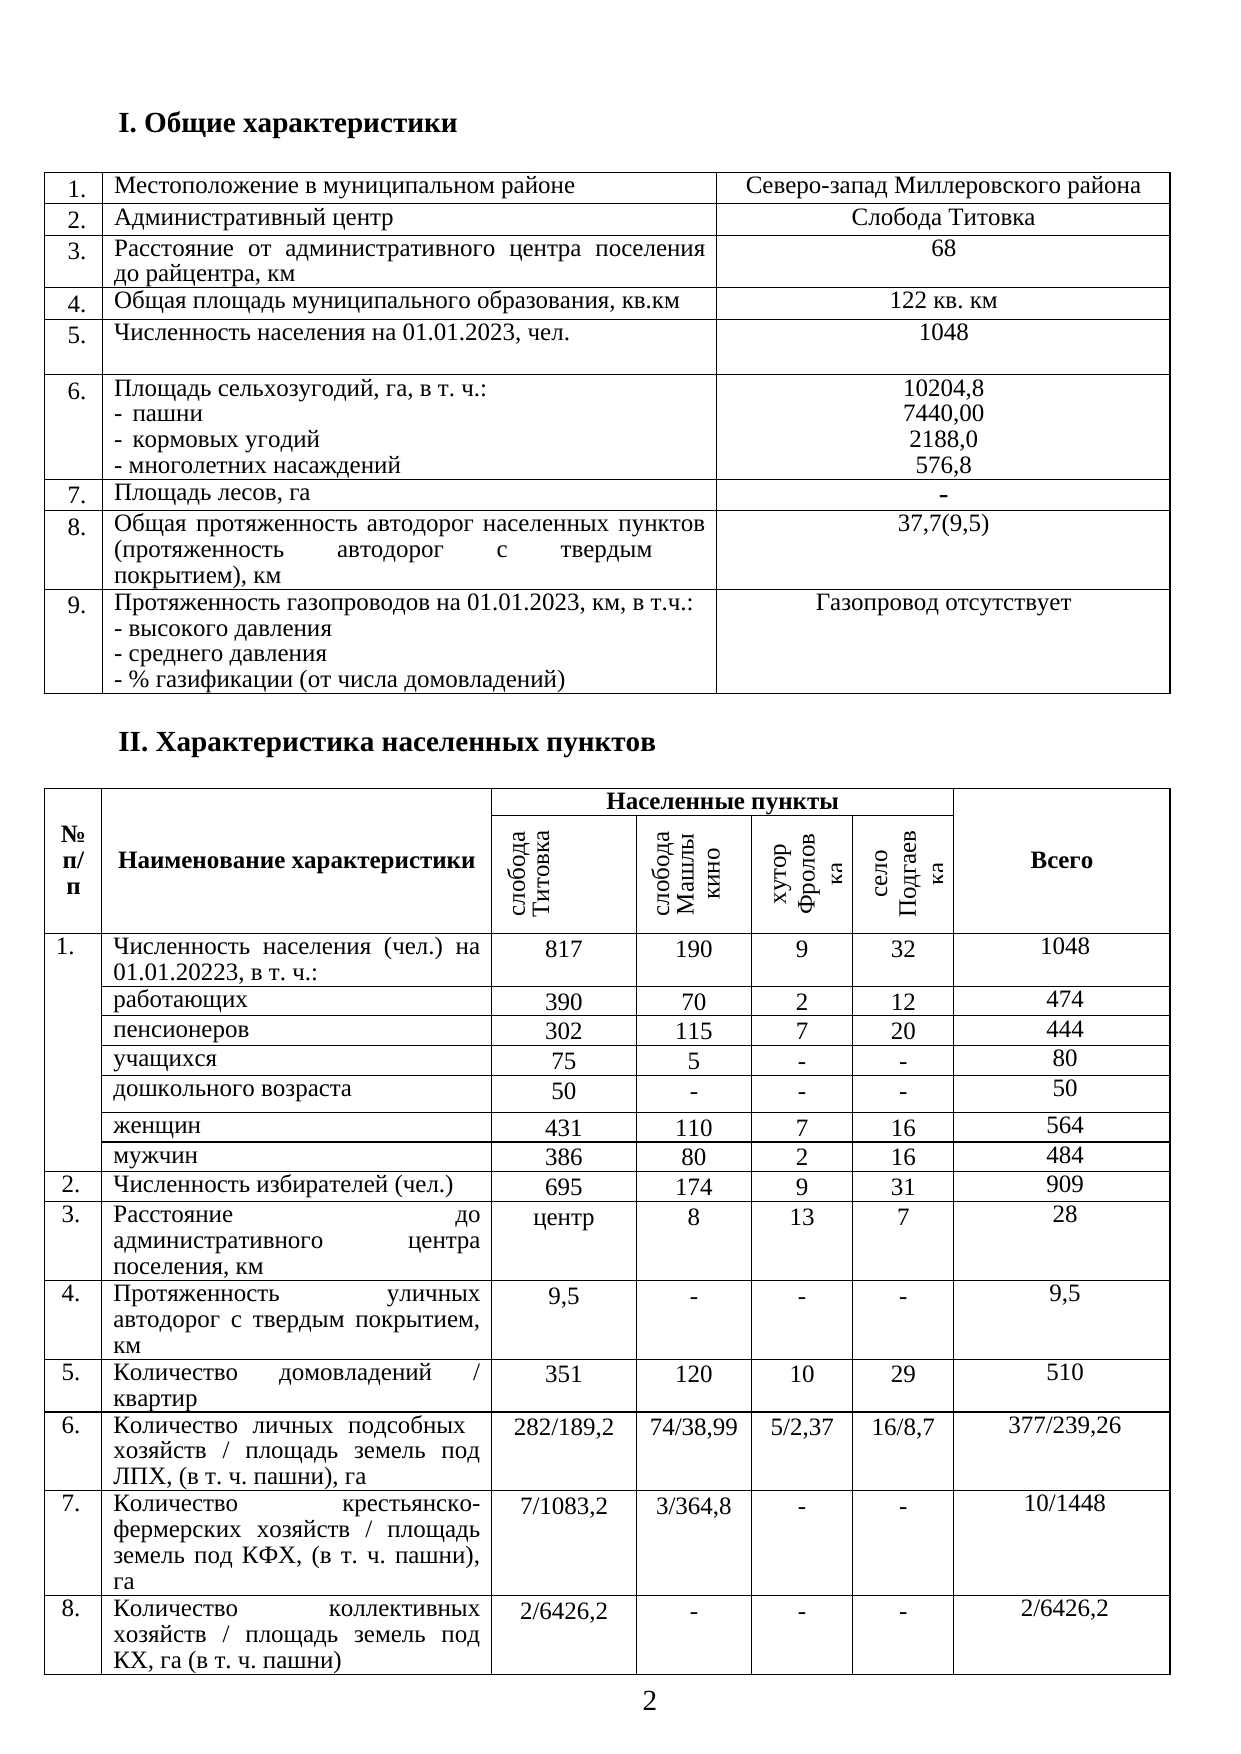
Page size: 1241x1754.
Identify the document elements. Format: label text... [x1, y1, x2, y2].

table_cell 1048 [717, 320, 1169, 374]
table_cell 28 [954, 1202, 1169, 1280]
table_cell 37,7(9,5) [717, 511, 1169, 588]
table_cell 564 [954, 1113, 1169, 1141]
text II. Характеристика населенных пунктов [118, 727, 1181, 758]
table_cell - [637, 1076, 751, 1112]
table_header Населенные пункты [492, 789, 953, 814]
table_cell 2 [752, 1143, 852, 1171]
table_cell [45, 1596, 101, 1673]
table_header Местоположение в муниципальном районе [103, 173, 716, 203]
table_cell [45, 320, 102, 374]
table_cell 7 [853, 1202, 953, 1280]
table_cell Общая протяженность автодорог населенных пунктов (протяженность автодорог с твердым покрытием), км [103, 511, 716, 588]
table_cell 1048 [954, 934, 1169, 986]
table_cell 351 [492, 1360, 636, 1411]
table_cell Протяженность уличных автодорог с твердым покрытием, км [102, 1281, 491, 1358]
table_cell Количество домовладений / квартир [102, 1360, 491, 1411]
table_header Всего [954, 789, 1169, 933]
table_cell - [752, 1491, 852, 1595]
table_cell центр [492, 1202, 636, 1280]
table_cell Площадь лесов, га [103, 480, 716, 510]
table_cell [45, 375, 102, 479]
title I. Общие характеристики [118, 108, 1181, 139]
table_cell Количество коллективных хозяйств / площадь земель под КХ, га (в т. ч. пашни) [102, 1596, 491, 1673]
table_cell 444 [954, 1016, 1169, 1045]
table_cell 9 [752, 1172, 852, 1201]
table_cell - [853, 1491, 953, 1595]
table_cell 29 [853, 1360, 953, 1411]
table_cell [45, 1491, 101, 1595]
table_cell 9,5 [954, 1281, 1169, 1358]
table_cell - [853, 1596, 953, 1673]
table_cell 2/6426,2 [954, 1596, 1169, 1673]
table_cell 5/2,37 [752, 1413, 852, 1490]
table_cell Численность населения (чел.) на 01.01.20223, в т. ч.: [102, 934, 491, 986]
table_cell 282/189,2 [492, 1413, 636, 1490]
table_cell 484 [954, 1143, 1169, 1171]
table_cell Общая площадь муниципального образования, кв.км [103, 288, 716, 318]
table_cell - [752, 1046, 852, 1075]
table_cell Численность избирателей (чел.) [102, 1172, 491, 1201]
table_cell [45, 1172, 101, 1201]
table_cell 8 [637, 1202, 751, 1280]
table_cell [45, 1413, 101, 1490]
table_cell 190 [637, 934, 751, 986]
table_cell Газопровод отсутствует [717, 590, 1169, 693]
table_cell 13 [752, 1202, 852, 1280]
table_cell Численность населения на 01.01.2023, чел. [103, 320, 716, 374]
table_cell 12 [853, 987, 953, 1015]
table_cell 817 [492, 934, 636, 986]
table_cell Количество личных подсобных хозяйств / площадь земель под ЛПХ, (в т. ч. пашни), га [102, 1413, 491, 1490]
table_cell слобода Титовка [492, 816, 636, 933]
table_cell 431 [492, 1113, 636, 1141]
table_cell 174 [637, 1172, 751, 1201]
table_cell - [752, 1076, 852, 1112]
table_cell [45, 204, 102, 234]
table_header Наименование характеристики [102, 789, 491, 933]
table_cell - [752, 1596, 852, 1673]
table_cell 32 [853, 934, 953, 986]
table_cell [45, 1281, 101, 1358]
table_cell хутор Фроловка [752, 816, 852, 933]
table_cell Количество крестьянско-фермерских хозяйств / площадь земель под КФХ, (в т. ч. пашни), га [102, 1491, 491, 1595]
table_cell 80 [954, 1046, 1169, 1075]
table_cell 50 [954, 1076, 1169, 1112]
table_cell дошкольного возраста [102, 1076, 491, 1112]
table_cell Административный центр [103, 204, 716, 234]
table_cell - [853, 1281, 953, 1358]
table_cell Площадь сельхозугодий, га, в т. ч.: пашни кормовых угодий - многолетних насаждений [103, 375, 716, 479]
table_cell [45, 1360, 101, 1411]
table_cell 5 [637, 1046, 751, 1075]
table_cell 16 [853, 1143, 953, 1171]
table_cell [45, 590, 102, 693]
table_cell 74/38,99 [637, 1413, 751, 1490]
table_cell [45, 288, 102, 318]
table_cell 75 [492, 1046, 636, 1075]
table_cell 70 [637, 987, 751, 1015]
table_cell слобода Машлыкино [637, 816, 751, 933]
table_cell 390 [492, 987, 636, 1015]
table_cell пенсионеров [102, 1016, 491, 1045]
table_cell - [853, 1076, 953, 1112]
table_cell 68 [717, 236, 1169, 287]
table_cell 7 [752, 1016, 852, 1045]
table_cell 10204,8 7440,00 2188,0 576,8 [717, 375, 1169, 479]
table_header Северо-запад Миллеровского района [717, 173, 1169, 203]
table_cell - [752, 1281, 852, 1358]
table_cell [45, 480, 102, 510]
table_cell [45, 1202, 101, 1280]
table_cell 510 [954, 1360, 1169, 1411]
table_cell - [717, 480, 1169, 510]
table_cell 115 [637, 1016, 751, 1045]
table_cell 50 [492, 1076, 636, 1112]
table_cell Протяженность газопроводов на 01.01.2023, км, в т.ч.: - высокого давления - среднего давления - % газификации (от числа домовладений) [103, 590, 716, 693]
table_cell 7 [752, 1113, 852, 1141]
table_cell 377/239,26 [954, 1413, 1169, 1490]
table_cell 10/1448 [954, 1491, 1169, 1595]
table_cell Расстояние до административного центра поселения, км [102, 1202, 491, 1280]
table_cell 120 [637, 1360, 751, 1411]
table_header [45, 173, 102, 203]
table_header № п/п [45, 789, 101, 933]
table_cell [45, 934, 101, 1171]
table_cell - [637, 1281, 751, 1358]
table_cell 9 [752, 934, 852, 986]
table_cell Расстояние от административного центра поселения до райцентра, км [103, 236, 716, 287]
table_cell [45, 236, 102, 287]
table_cell 7/1083,2 [492, 1491, 636, 1595]
table_cell 122 кв. км [717, 288, 1169, 318]
table_cell женщин [102, 1113, 491, 1141]
table_cell 16 [853, 1113, 953, 1141]
table_cell 2/6426,2 [492, 1596, 636, 1673]
table_cell 2 [752, 987, 852, 1015]
table_cell 20 [853, 1016, 953, 1045]
table_cell 80 [637, 1143, 751, 1171]
table_cell 695 [492, 1172, 636, 1201]
table_cell 909 [954, 1172, 1169, 1201]
table_cell 302 [492, 1016, 636, 1045]
table_cell 9,5 [492, 1281, 636, 1358]
table_cell [45, 511, 102, 588]
table_cell 386 [492, 1143, 636, 1171]
table_cell 3/364,8 [637, 1491, 751, 1595]
table_cell 474 [954, 987, 1169, 1015]
table_cell - [637, 1596, 751, 1673]
table_cell 10 [752, 1360, 852, 1411]
table_cell 31 [853, 1172, 953, 1201]
table_cell мужчин [102, 1143, 491, 1171]
table_cell работающих [102, 987, 491, 1015]
table_cell Слобода Титовка [717, 204, 1169, 234]
table_cell учащихся [102, 1046, 491, 1075]
table_cell - [853, 1046, 953, 1075]
table_cell 110 [637, 1113, 751, 1141]
table_cell 16/8,7 [853, 1413, 953, 1490]
table_cell село Подгаевка [853, 816, 953, 933]
